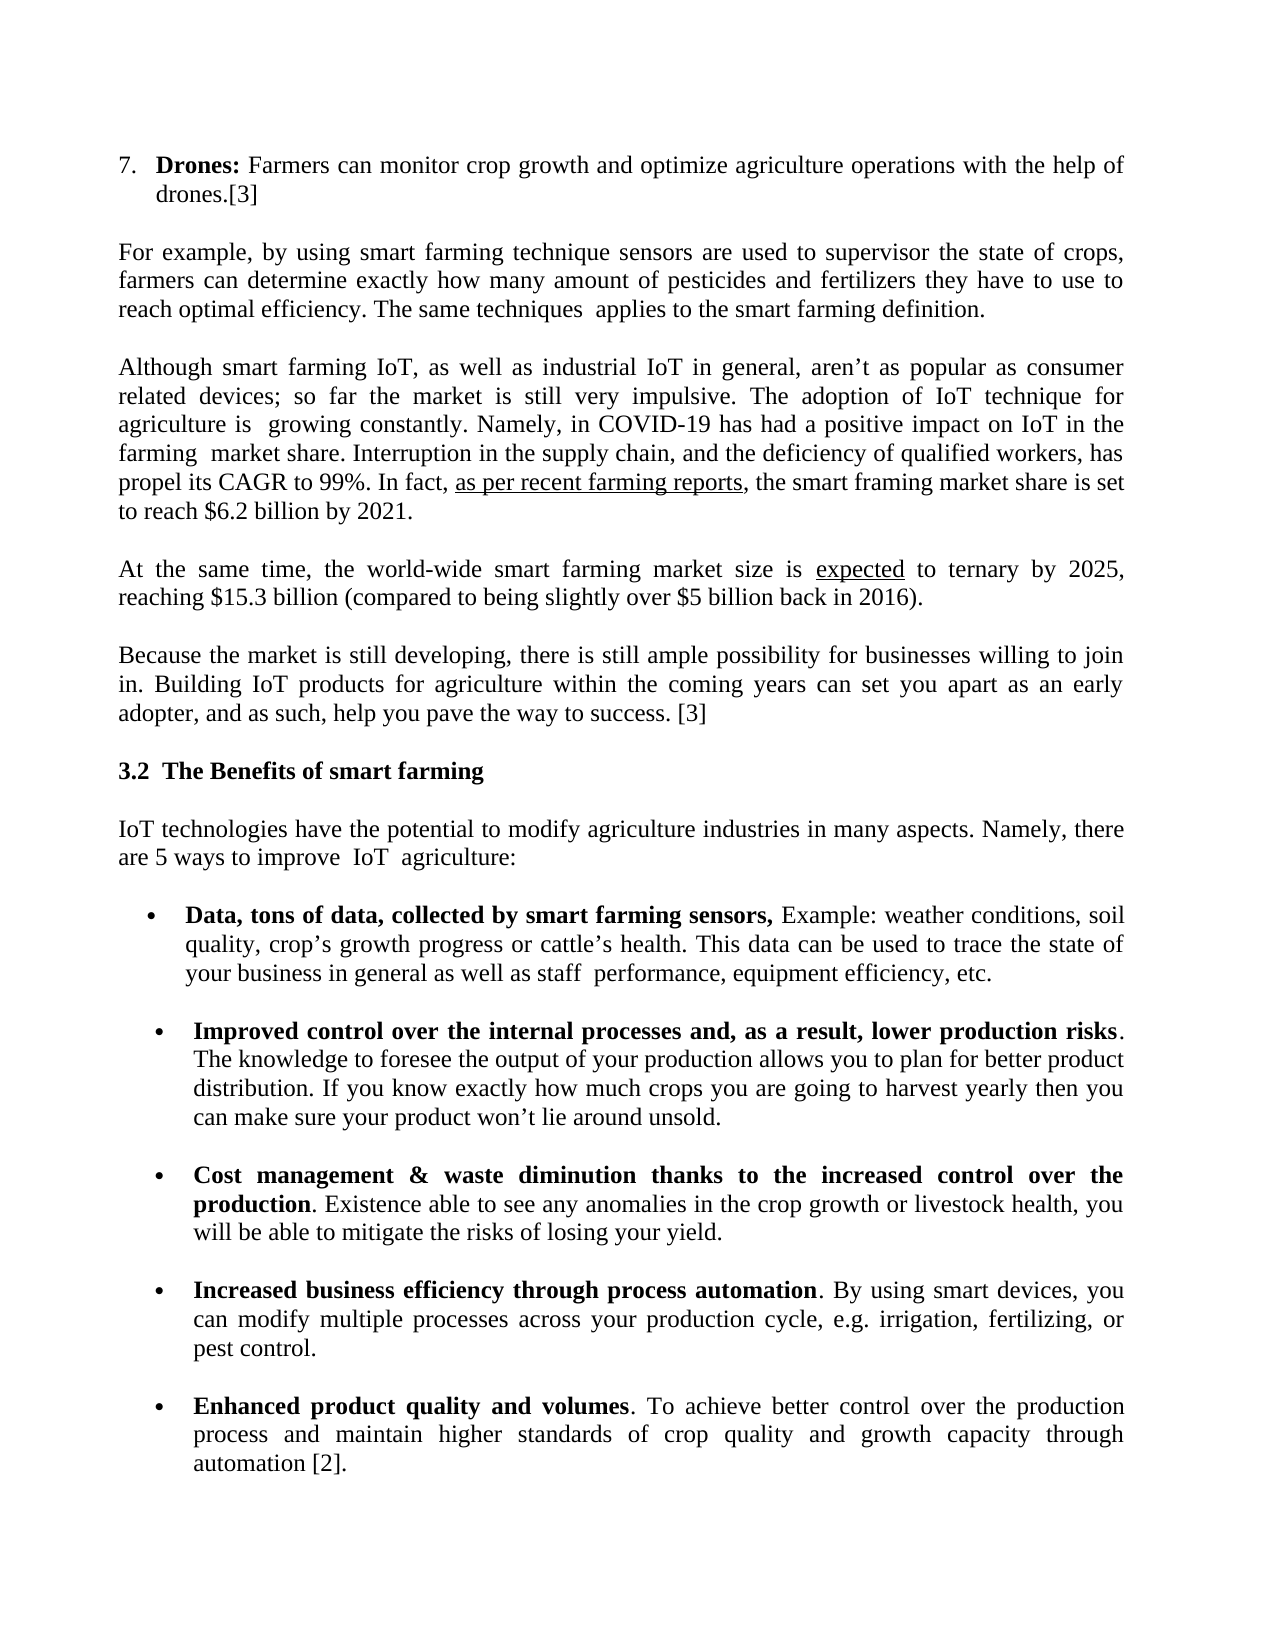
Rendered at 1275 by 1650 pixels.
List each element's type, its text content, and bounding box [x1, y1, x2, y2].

list Data, tons of data, collected by smart farming sensors, Example: weather conditions, soil quality, crop’s growth progress or cattle’s health. This data can be used to trace the state of your business in general as well as staff performance, equipment efficiency, etc. [148, 900, 1125, 987]
list Enhanced product quality and volumes. To achieve better control over the production process and maintain higher standards of crop quality and growth capacity through automation [2]. [156, 1391, 1125, 1477]
text IoT technologies have the potential to modify agriculture industries in many aspects. Namely, there are 5 ways to improve IoT agriculture: [118, 814, 1125, 871]
text Because the market is still developing, there is still ample possibility for businesses willing to join in. Building IoT products for agriculture within the coming years can set you apart as an early adopter, and as such, help you pave the way to success. [3] [118, 640, 1125, 727]
text Although smart farming IoT, as well as industrial IoT in general, aren’t as popular as consumer related devices; so far the market is still very impulsive. The adoption of IoT technique for agriculture is growing constantly. Namely, in COVID-19 has had a positive impact on IoT in the farming market share. Interruption in the supply chain, and the deficiency of qualified workers, has propel its CAGR to 99%. In fact, as per recent farming reports, the smart framing market share is set to reach $6.2 billion by 2021. [118, 352, 1125, 524]
list Improved control over the internal processes and, as a result, lower production risks. The knowledge to foresee the output of your production allows you to plan for better product distribution. If you know exactly how much crops you are going to harvest yearly then you can make sure your product won’t lie around unsold. [156, 1016, 1125, 1131]
text At the same time, the world-wide smart farming market size is expected to ternary by 2025, reaching $15.3 billion (compared to being slightly over $5 billion back in 2016). [118, 554, 1125, 611]
text For example, by using smart farming technique sensors are used to supervisor the state of crops, farmers can determine exactly how many amount of pesticides and fertilizers they have to use to reach optimal efficiency. The same techniques applies to the smart farming definition. [118, 237, 1125, 323]
list Cost management & waste diminution thanks to the increased control over the production. Existence able to see any anomalies in the crop growth or livestock health, you will be able to mitigate the risks of losing your yield. [156, 1160, 1125, 1246]
text 3.2 The Benefits of smart farming [118, 756, 1125, 784]
list Drones: Farmers can monitor crop growth and optimize agriculture operations with the help of drones.[3] [118, 150, 1125, 207]
list Increased business efficiency through process automation. By using smart devices, you can modify multiple processes across your production cycle, e.g. irrigation, fertilizing, or pest control. [156, 1275, 1125, 1362]
